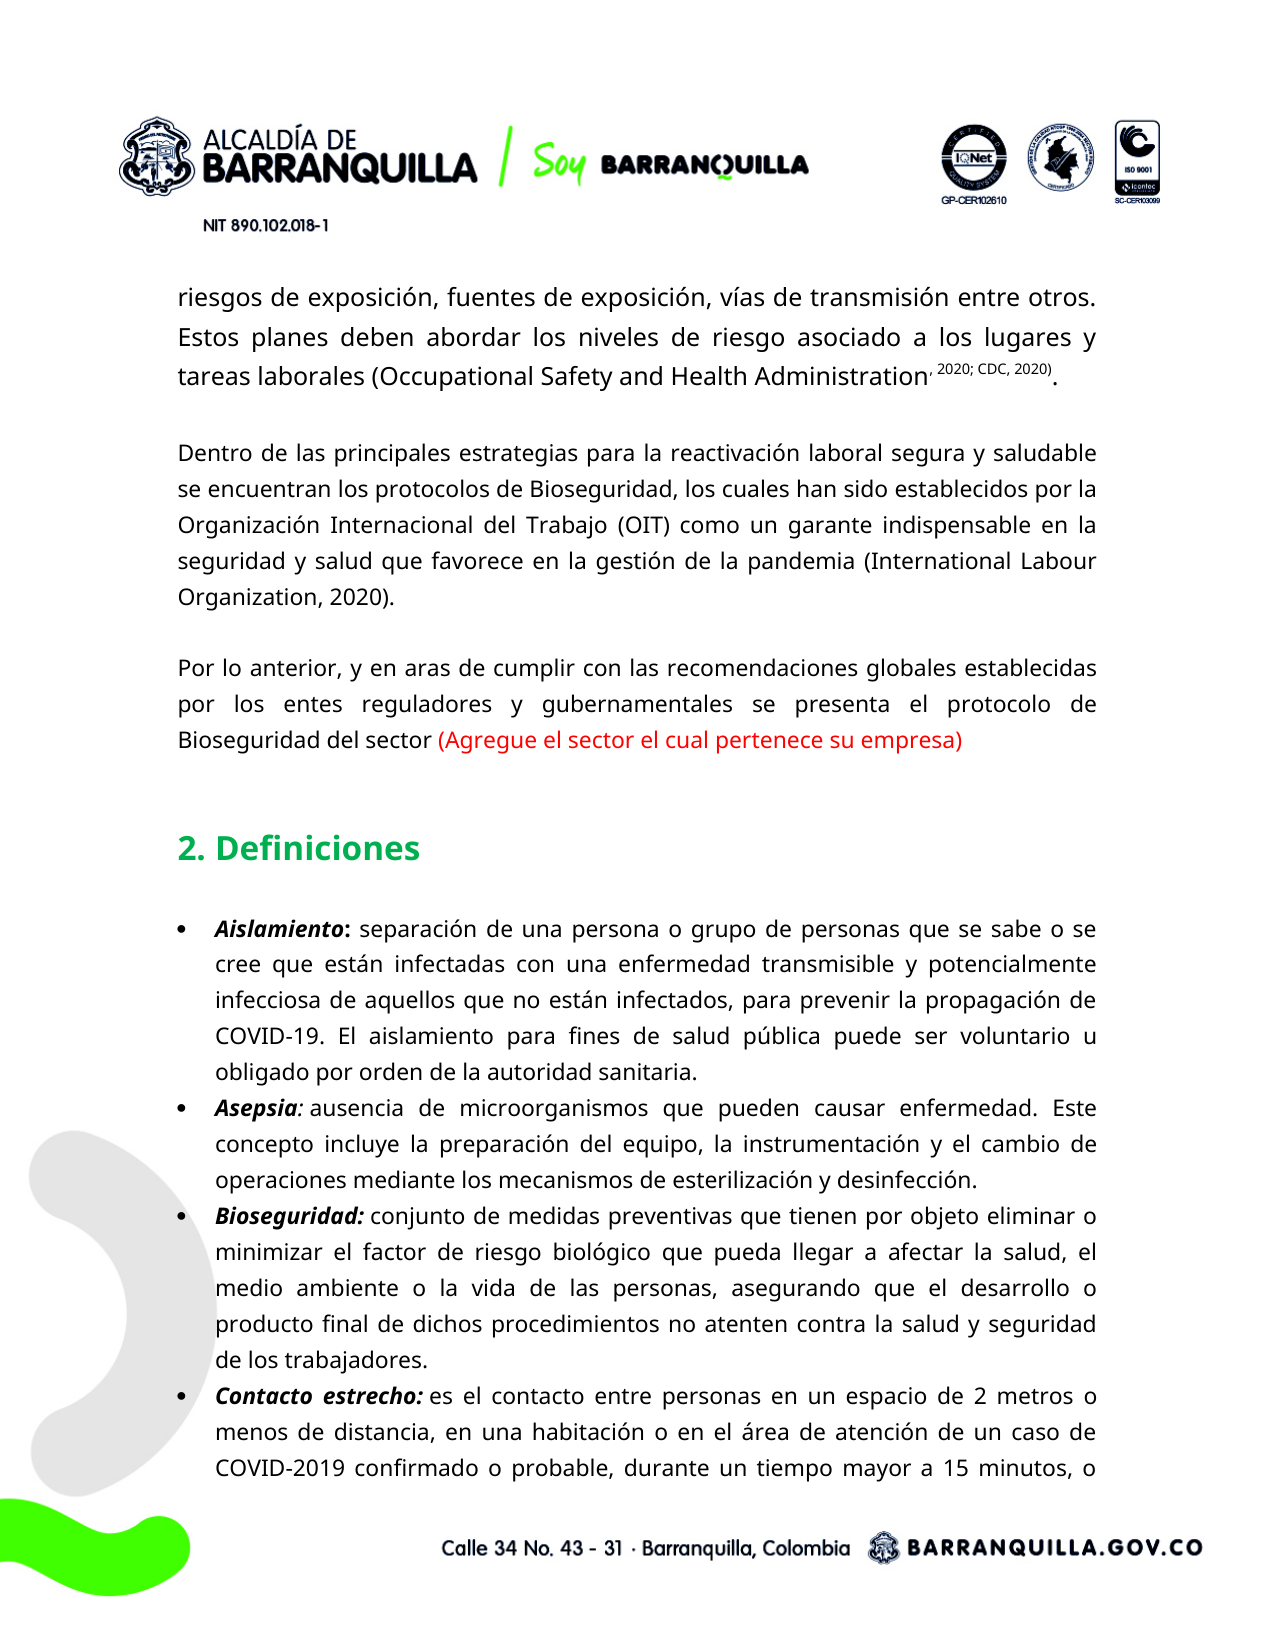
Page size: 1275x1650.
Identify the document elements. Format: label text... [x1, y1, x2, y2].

list Por lo anterior, y en aras de cumplir con las recomendaciones globales establecidas por los entes reguladores y gubernamentales se presenta el protocolo de Bioseguridad del sector (Agregue el sector el cual pertenece su empresa) [177, 652, 1098, 756]
picture [0, 5, 1275, 275]
picture [0, 1092, 1275, 1647]
list Aislamiento: separación de una persona o grupo de personas que se sabe o se cree que están infectadas con una enfermedad transmisible y potencialmente infecciosa de aquellos que no están infectados, para prevenir la propagación de COVID-19. El aislamiento para fines de salud pública puede ser voluntario u obligado por orden de la autoridad sanitaria. [177, 912, 1098, 1087]
list Dentro de las principales estrategias para la reactivación laboral segura y saludable se encuentran los protocolos de Bioseguridad, los cuales han sido establecidos por la Organización Internacional del Trabajo (OIT) como un garante indispensable en la seguridad y salud que favorece en la gestión de la pandemia (International Labour Organization, 2020). [177, 437, 1098, 612]
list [177, 1380, 1098, 1483]
list Asepsia: ausencia de microorganismos que pueden causar enfermedad. Este concepto incluye la preparación del equipo, la instrumentación y el cambio de operaciones mediante los mecanismos de esterilización y desinfección. [177, 1092, 1098, 1195]
subtitle Definiciones [177, 824, 1098, 870]
list Bioseguridad: conjunto de medidas preventivas que tienen por objeto eliminar o minimizar el factor de riesgo biológico que pueda llegar a afectar la salud, el medio ambiente o la vida de las personas, asegurando que el desarrollo o producto final de dichos procedimientos no atenten contra la salud y seguridad de los trabajadores. [177, 1200, 1098, 1375]
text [177, 148, 1098, 392]
